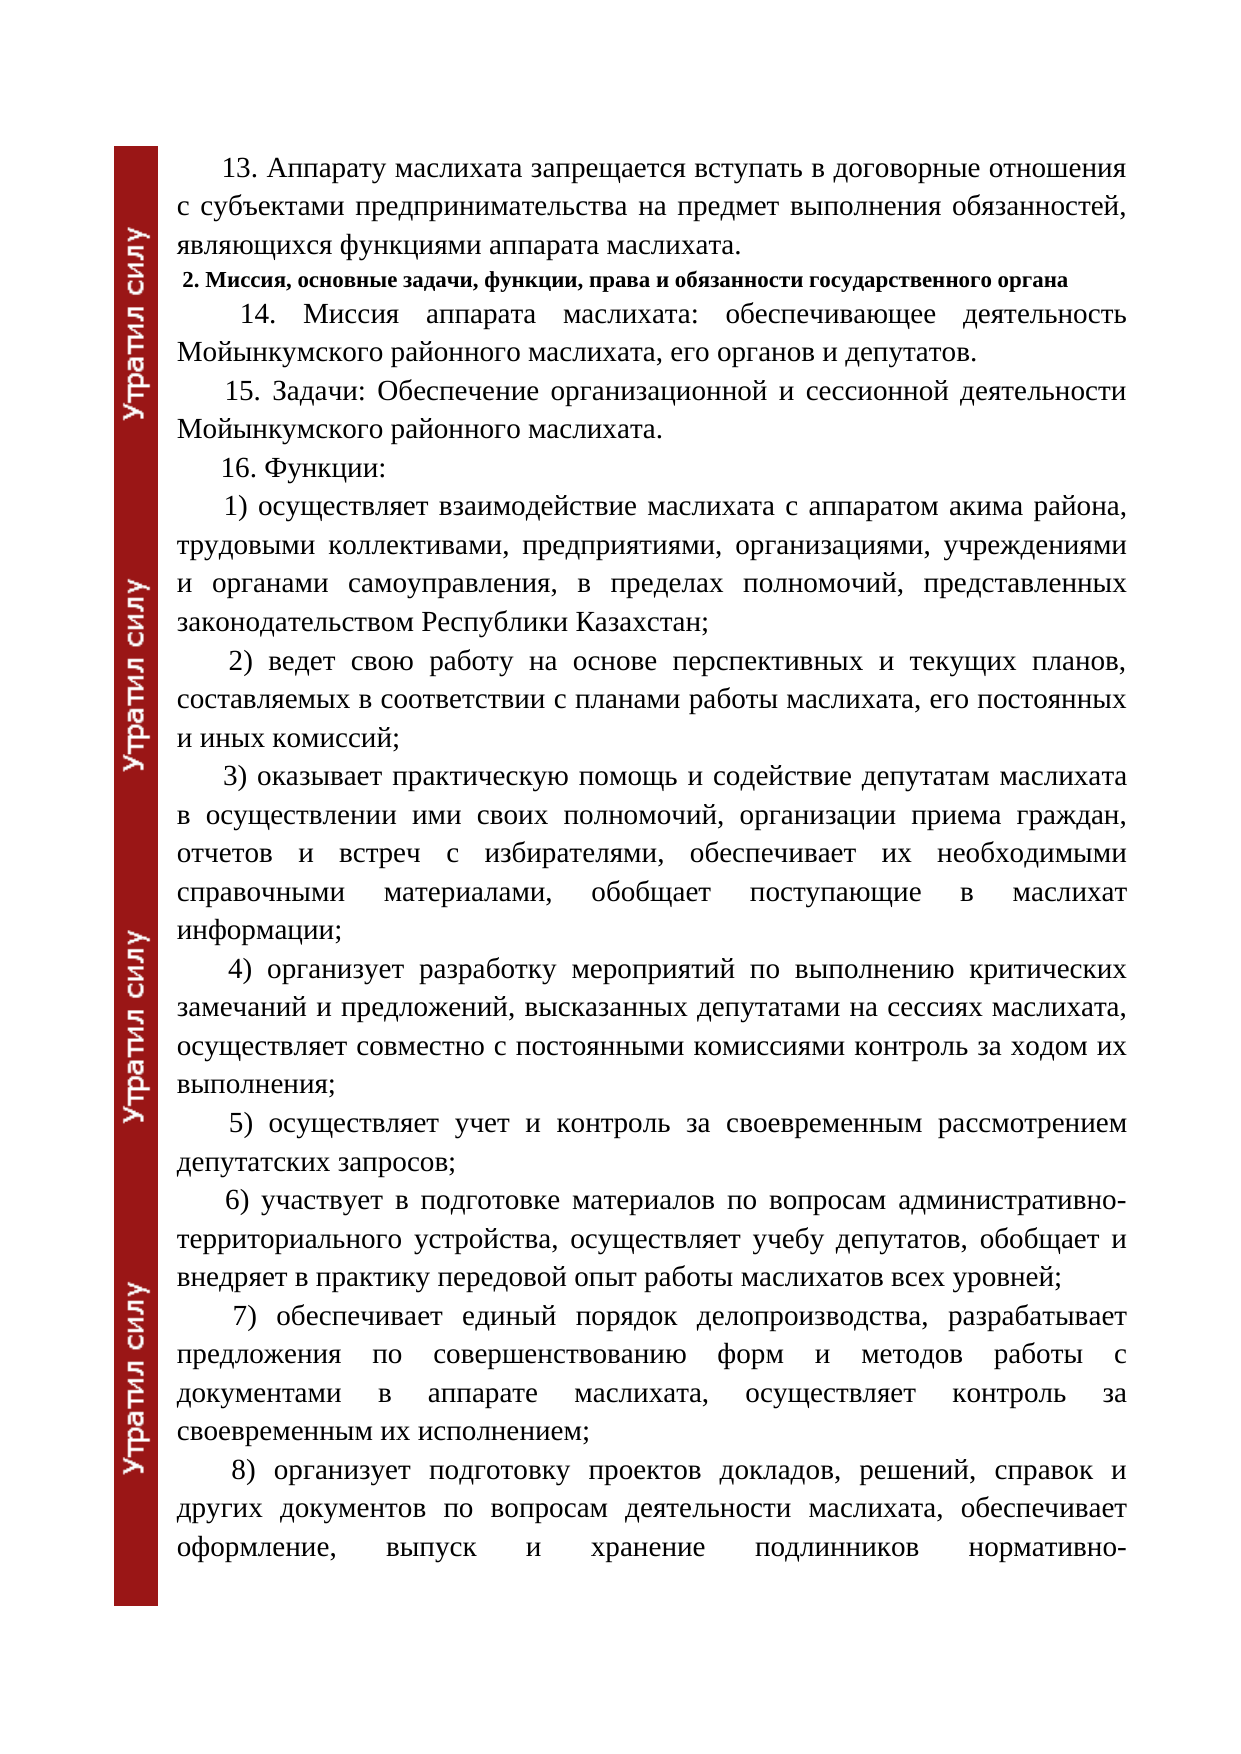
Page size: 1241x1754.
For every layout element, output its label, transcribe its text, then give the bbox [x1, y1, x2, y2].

picture [114, 368, 158, 373]
text 15. Задачи: Обеспечение организационной и сессионной деятельности Мойынкумского районного маслихата. [112, 373, 1128, 445]
picture [114, 292, 158, 296]
text 2) ведет свою работу на основе перспективных и текущих планов, составляемых в соответствии с планами работы маслихата, его постоянных и иных комиссий; [112, 643, 1128, 753]
text 1) осуществляет взаимодействие маслихата с аппаратом акима района, трудовыми коллективами, предприятиями, организациями, учреждениями и органами самоуправления, в пределах полномочий, представленных законодательством Республики Казахстан; [112, 488, 1128, 638]
text 3) оказывает практическую помощь и содействие депутатам маслихата в осуществлении ими своих полномочий, организации приема граждан, отчетов и встреч с избирателями, обеспечивает их необходимыми справочными материалами, обобщает поступающие в маслихат информации; [112, 758, 1128, 946]
text 4) организует разработку мероприятий по выполнению критических замечаний и предложений, высказанных депутатами на сессиях маслихата, осуществляет совместно с постоянными комиссиями контроль за ходом их выполнения; [112, 951, 1128, 1100]
text 6) участвует в подготовке материалов по вопросам административно-территориального устройства, осуществляет учебу депутатов, обобщает и внедряет в практику передовой опыт работы маслихатов всех уровней; [112, 1182, 1128, 1293]
picture [114, 261, 158, 266]
text 2. Миссия, основные задачи, функции, права и обязанности государственного органа [112, 266, 1128, 292]
picture [114, 483, 158, 488]
text 16. Функции: [112, 450, 1128, 483]
text 13. Аппарату маслихата запрещается вступать в договорные отношения с субъектами предпринимательства на предмет выполнения обязанностей, являющихся функциями аппарата маслихата. [112, 150, 1128, 261]
picture [114, 1563, 158, 1606]
picture [114, 1293, 158, 1298]
picture [114, 445, 158, 450]
text 14. Миссия аппарата маслихата: обеспечивающее деятельность Мойынкумского районного маслихата, его органов и депутатов. [112, 296, 1128, 368]
picture [114, 753, 158, 758]
picture [114, 1177, 158, 1182]
picture [114, 1100, 158, 1105]
picture [114, 638, 158, 643]
text 7) обеспечивает единый порядок делопроизводства, разрабатывает предложения по совершенствованию форм и методов работы с документами в аппарате маслихата, осуществляет контроль за своевременным их исполнением; [112, 1298, 1128, 1447]
picture [114, 146, 158, 150]
text 5) осуществляет учет и контроль за своевременным рассмотрением депутатских запросов; [112, 1105, 1128, 1177]
picture [114, 946, 158, 951]
picture [114, 1447, 158, 1452]
